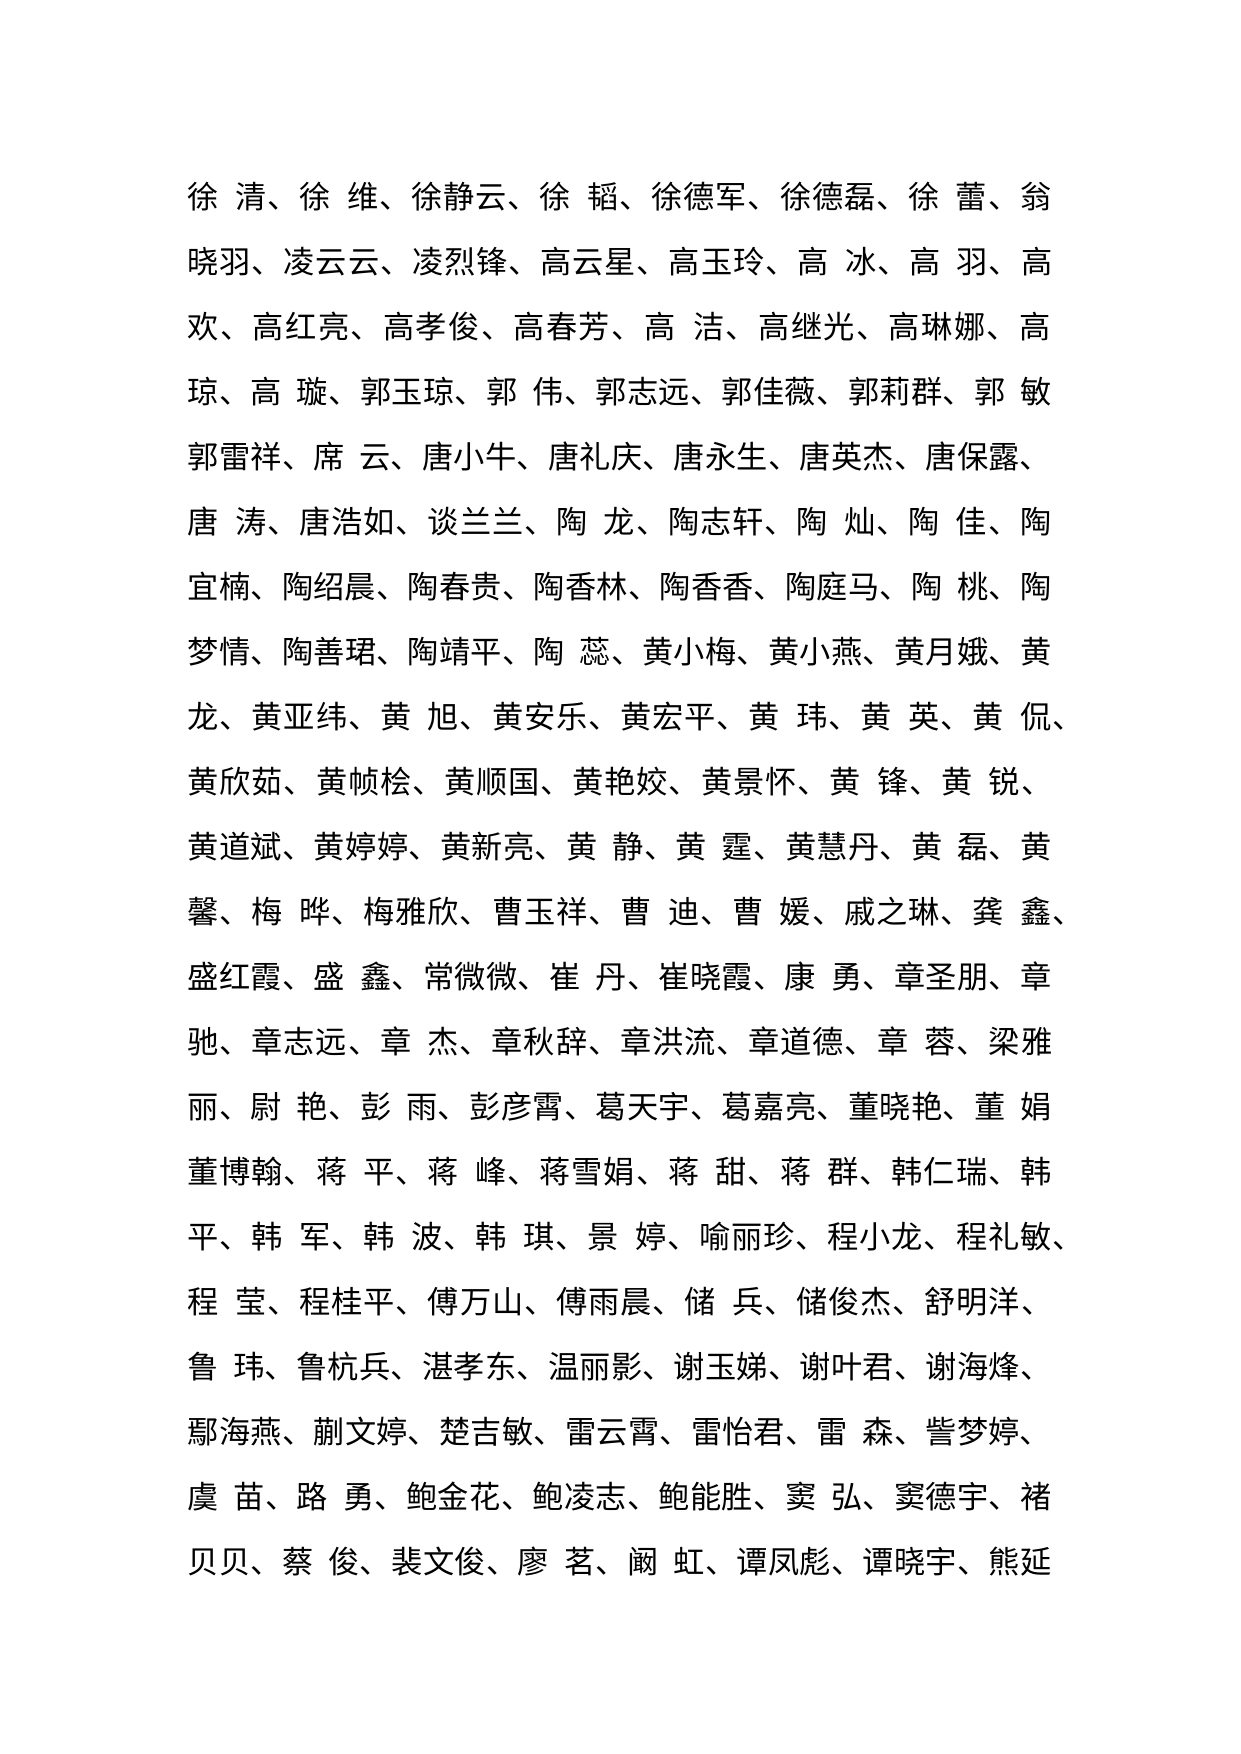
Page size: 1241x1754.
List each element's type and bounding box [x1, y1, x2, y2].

text [187, 162, 1053, 1592]
